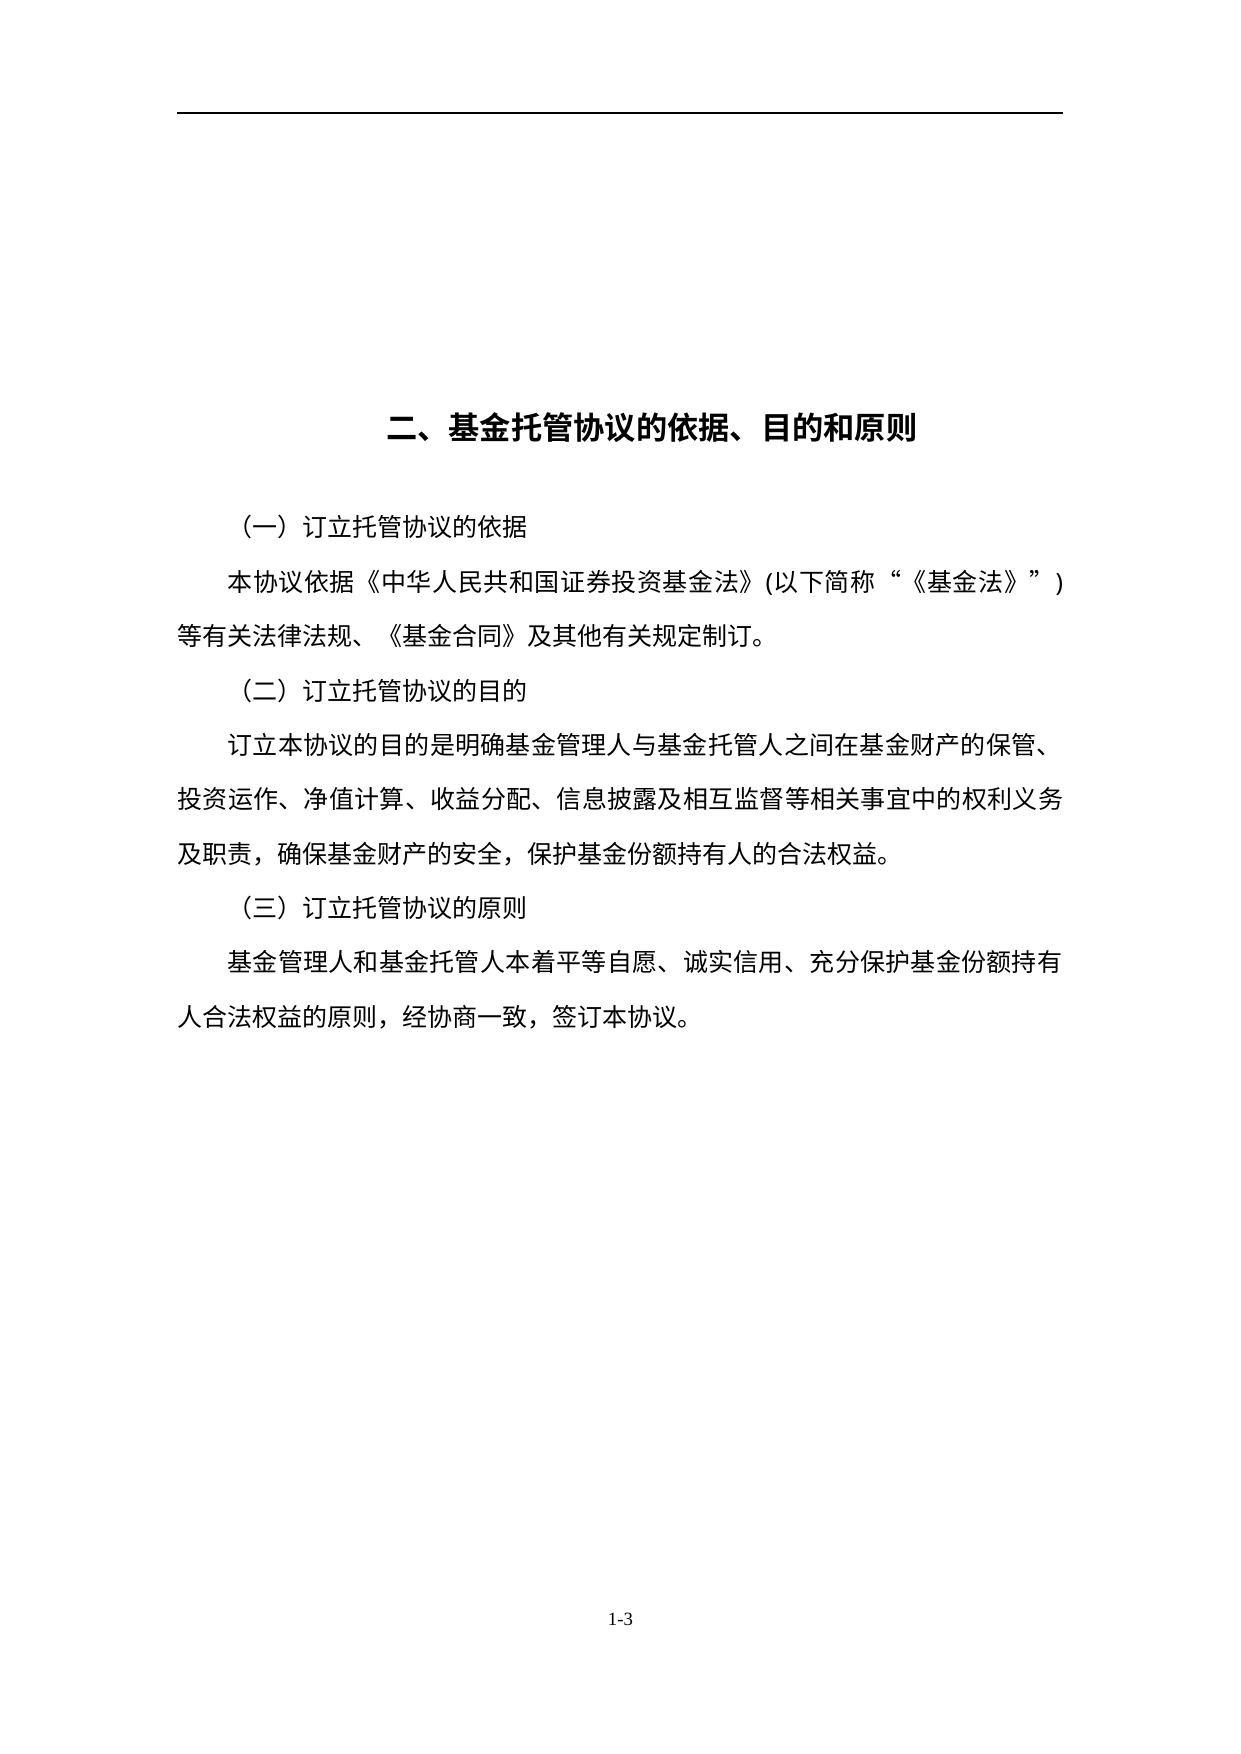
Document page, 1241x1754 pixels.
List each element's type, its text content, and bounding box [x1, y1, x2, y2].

text 本协议依据《中华人民共和国证券投资基金法》(以下简称“《基金法》”)等有关法律法规、《基金合同》及其他有关规定制订。 [177, 562, 1063, 653]
text 基金管理人和基金托管人本着平等自愿、诚实信用、充分保护基金份额持有人合法权益的原则，经协商一致，签订本协议。 [177, 943, 1063, 1033]
subtitle 二、基金托管协议的依据、目的和原则 [177, 393, 1063, 458]
text （三）订立托管协议的原则 [177, 888, 1063, 925]
text （一）订立托管协议的依据 [177, 508, 1063, 544]
text （二）订立托管协议的目的 [177, 671, 1063, 707]
text 订立本协议的目的是明确基金管理人与基金托管人之间在基金财产的保管、投资运作、净值计算、收益分配、信息披露及相互监督等相关事宜中的权利义务及职责，确保基金财产的安全，保护基金份额持有人的合法权益。 [177, 725, 1063, 870]
